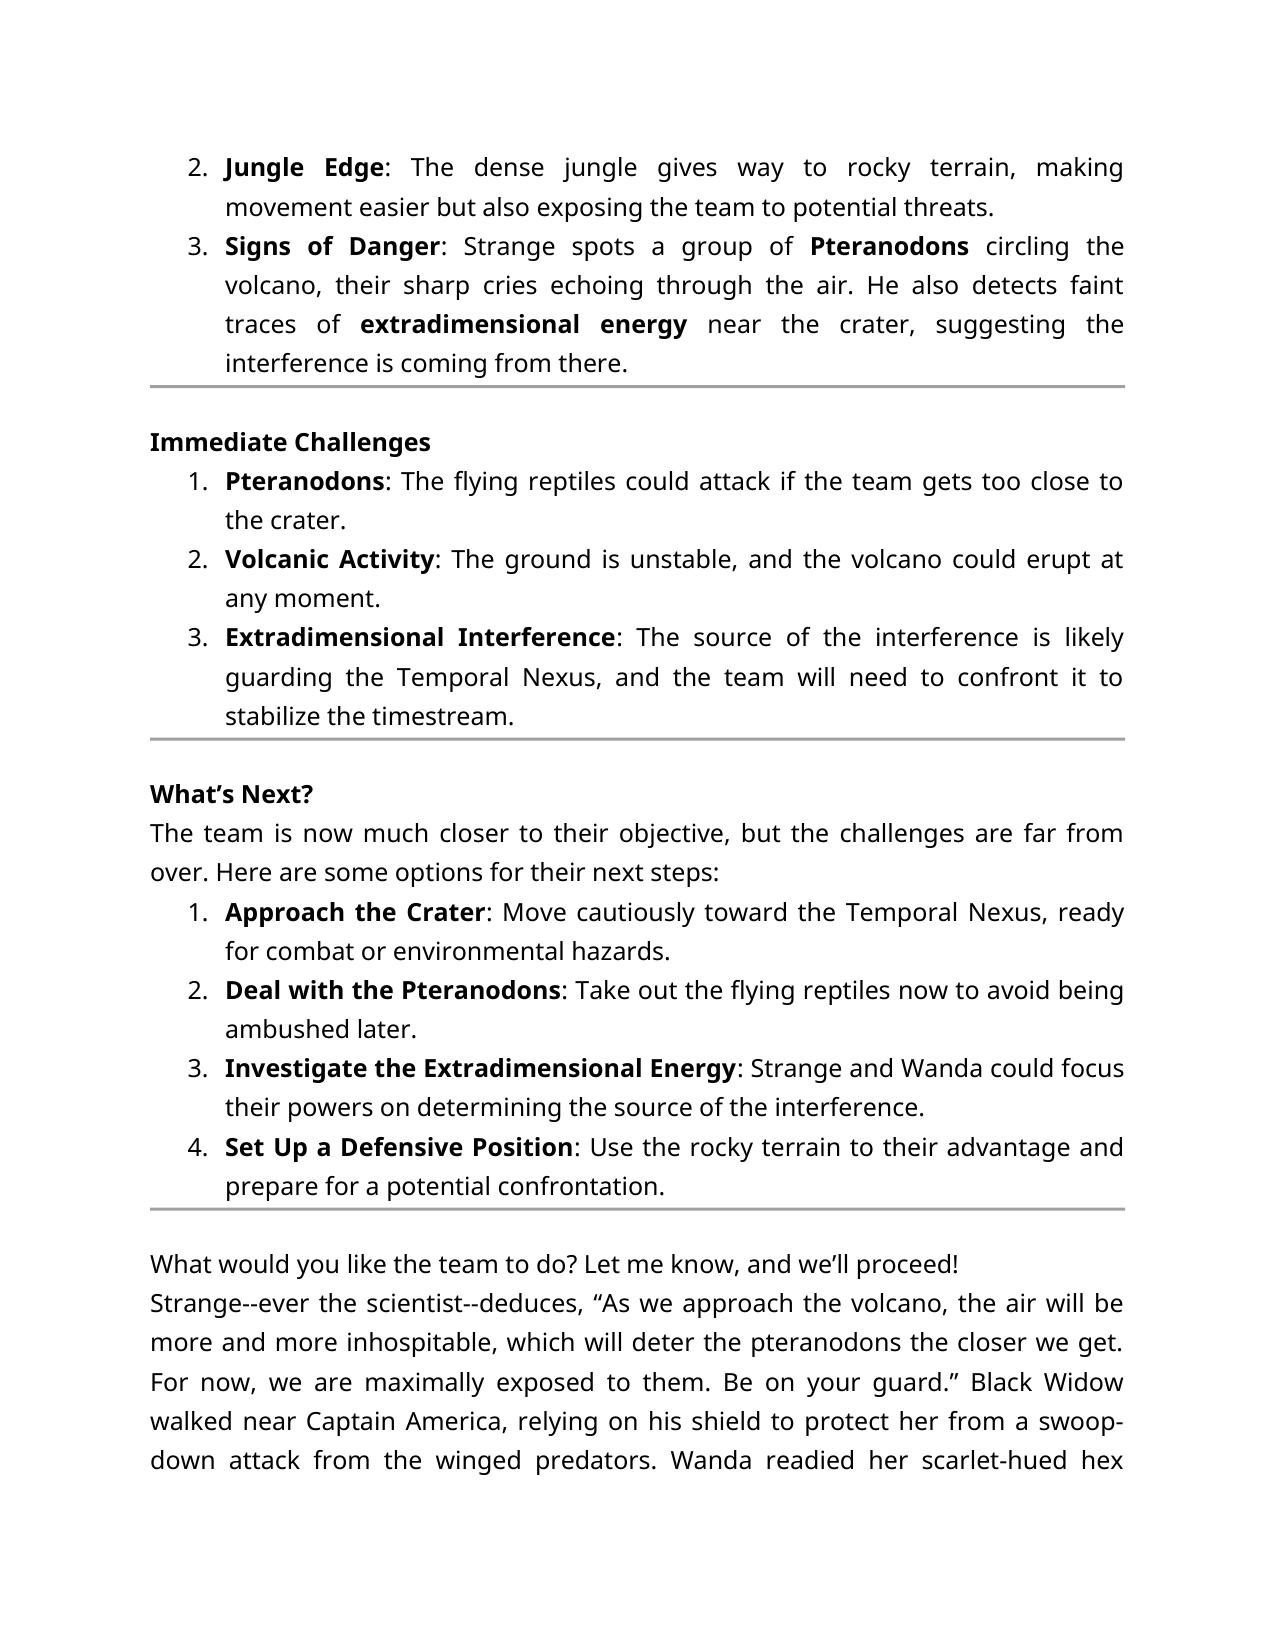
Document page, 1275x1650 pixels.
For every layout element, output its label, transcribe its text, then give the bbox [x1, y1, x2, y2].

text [150, 1286, 1125, 1477]
list Pteranodons: The flying reptiles could attack if the team gets too close to the crater. [187, 463, 1125, 537]
list Extradimensional Interference: The source of the interference is likely guarding the Temporal Nexus, and the team will need to confront it to stabilize the timestream. [187, 620, 1125, 732]
text The team is now much closer to their objective, but the challenges are far from over. Here are some options for their next steps: [150, 816, 1125, 889]
text Immediate Challenges [150, 424, 1125, 458]
list Set Up a Defensive Position: Use the rocky terrain to their advantage and prepare for a potential confrontation. [187, 1129, 1125, 1202]
list Signs of Danger: Strange spots a group of Pteranodons circling the volcano, their sharp cries echoing through the air. He also detects faint traces of extradimensional energy near the crater, suggesting the interference is coming from there. [187, 228, 1125, 380]
list Jungle Edge: The dense jungle gives way to rocky terrain, making movement easier but also exposing the team to potential threats. [187, 150, 1125, 223]
list Investigate the Extradimensional Energy: Strange and Wanda could focus their powers on determining the source of the interference. [187, 1051, 1125, 1124]
list Deal with the Pteranodons: Take out the flying reptiles now to avoid being ambushed later. [187, 972, 1125, 1046]
text What’s Next? [150, 777, 1125, 811]
list Volcanic Activity: The ground is unstable, and the volcano could erupt at any moment. [187, 542, 1125, 615]
list Approach the Crater: Move cautiously toward the Temporal Nexus, ready for combat or environmental hazards. [187, 894, 1125, 967]
text What would you like the team to do? Let me know, and we’ll proceed! [150, 1247, 1125, 1281]
